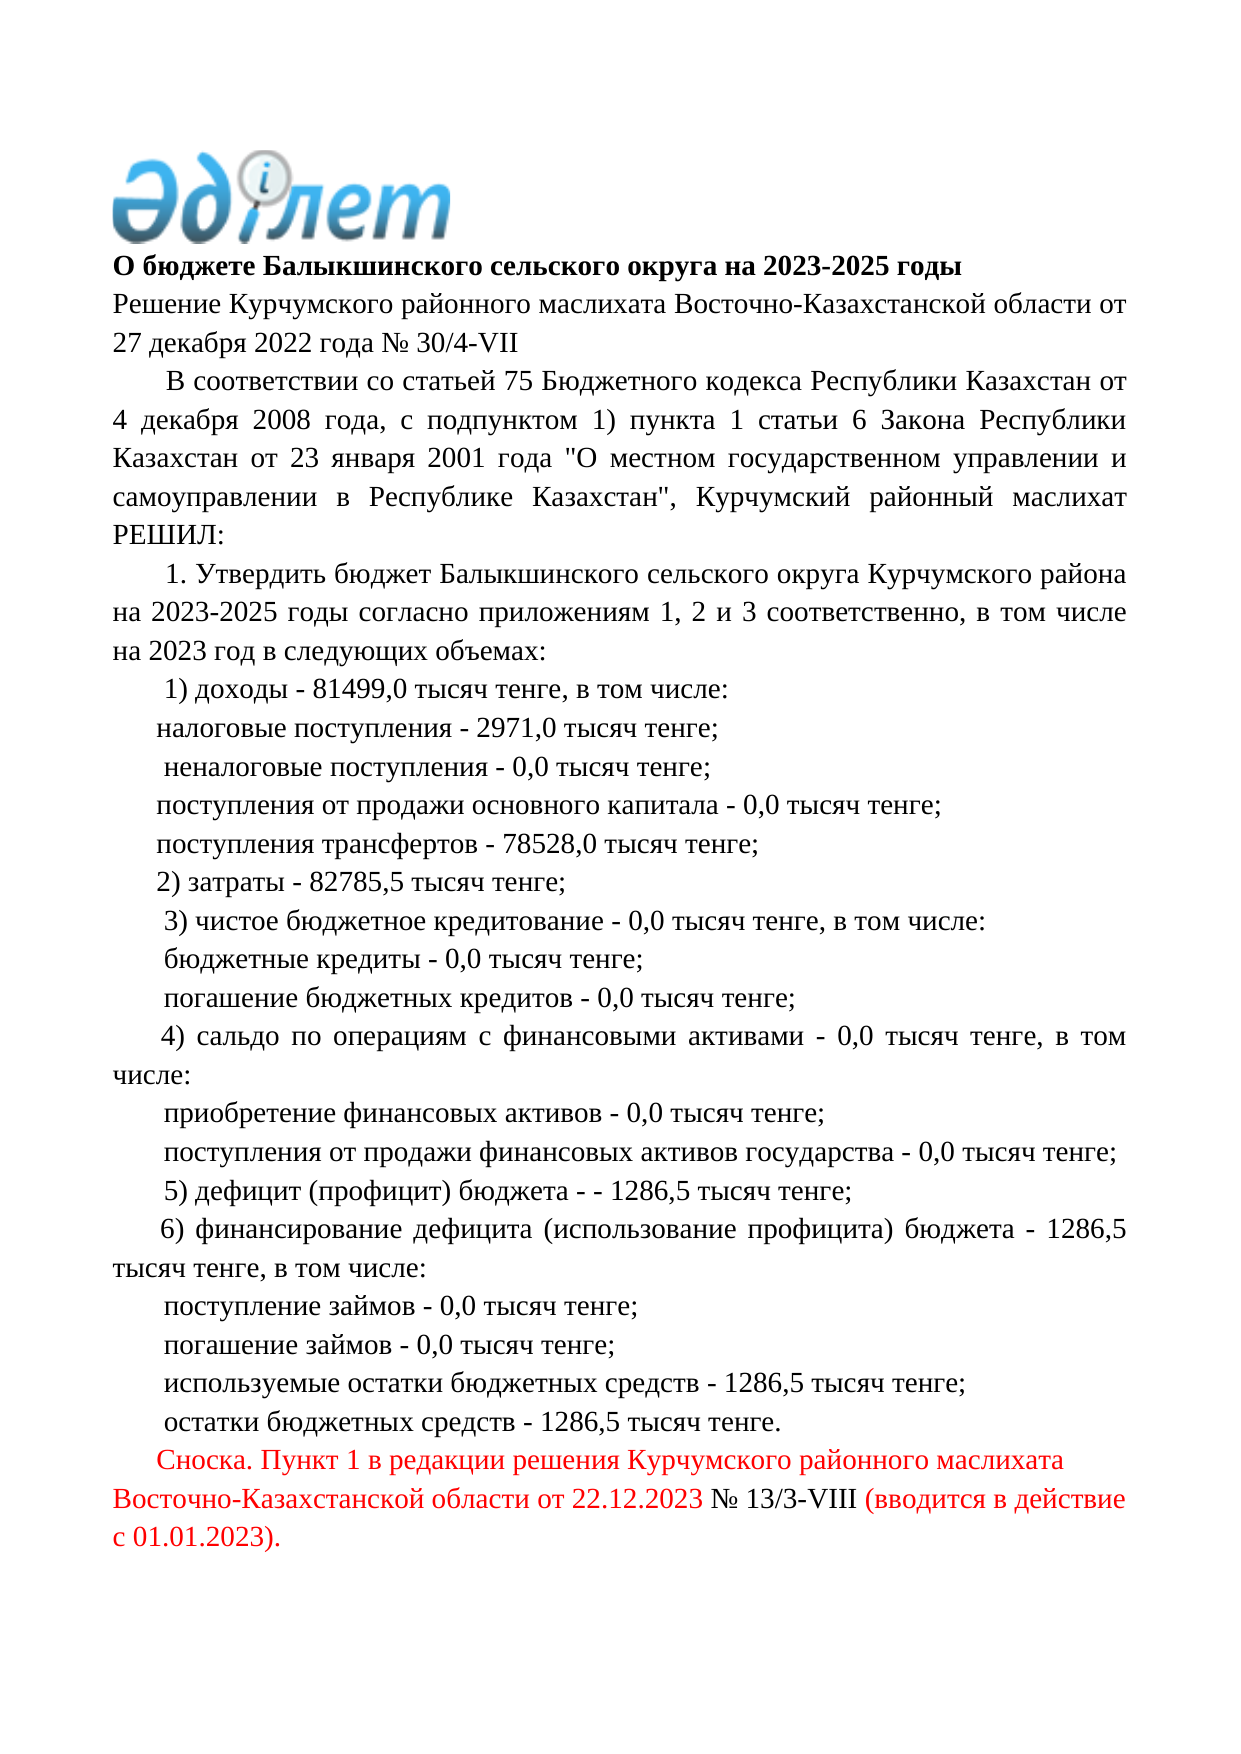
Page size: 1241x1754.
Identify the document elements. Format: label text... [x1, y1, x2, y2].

text 6) финансирование дефицита (использование профицита) бюджета - 1286,5 тысяч тенге, в том числе: [112, 1211, 1128, 1283]
text 1. Утвердить бюджет Балыкшинского сельского округа Курчумского района на 2023-2025 годы согласно приложениям 1, 2 и 3 соответственно, в том числе на 2023 год в следующих объемах: [112, 556, 1128, 667]
text 4) сальдо по операциям с финансовыми активами - 0,0 тысяч тенге, в том числе: [112, 1018, 1128, 1091]
picture [112, 150, 451, 244]
text налоговые поступления - 2971,0 тысяч тенге; [112, 710, 1128, 744]
text 2) затраты - 82785,5 тысяч тенге; [112, 864, 1128, 898]
text погашение займов - 0,0 тысяч тенге; [112, 1327, 1128, 1360]
text О бюджете Балыкшинского сельского округа на 2023-2025 годы [112, 248, 1128, 281]
text В соответствии со статьей 75 Бюджетного кодекса Республики Казахстан от 4 декабря 2008 года, с подпунктом 1) пункта 1 статьи 6 Закона Республики Казахстан от 23 января 2001 года "О местном государственном управлении и самоуправлении в Республике Казахстан", Курчумский районный маслихат РЕШИЛ: [112, 363, 1128, 551]
text 1) доходы - 81499,0 тысяч тенге, в том числе: [112, 672, 1128, 705]
text поступление займов - 0,0 тысяч тенге; [112, 1288, 1128, 1322]
text поступления от продажи основного капитала - 0,0 тысяч тенге; [112, 787, 1128, 821]
text Сноска. Пункт 1 в редакции решения Курчумского районного маслихата Восточно-Казахстанской области от 22.12.2023 № 13/3-VIII (вводится в действие с 01.01.2023). [112, 1442, 1128, 1583]
text 5) дефицит (профицит) бюджета - - 1286,5 тысяч тенге; [112, 1173, 1128, 1206]
text остатки бюджетных средств - 1286,5 тысяч тенге. [112, 1404, 1128, 1437]
text погашение бюджетных кредитов - 0,0 тысяч тенге; [112, 980, 1128, 1013]
text используемые остатки бюджетных средств - 1286,5 тысяч тенге; [112, 1365, 1128, 1399]
text 3) чистое бюджетное кредитование - 0,0 тысяч тенге, в том числе: [112, 903, 1128, 936]
text поступления от продажи финансовых активов государства - 0,0 тысяч тенге; [112, 1134, 1128, 1168]
text неналоговые поступления - 0,0 тысяч тенге; [112, 749, 1128, 782]
text бюджетные кредиты - 0,0 тысяч тенге; [112, 941, 1128, 975]
text приобретение финансовых активов - 0,0 тысяч тенге; [112, 1096, 1128, 1129]
text поступления трансфертов - 78528,0 тысяч тенге; [112, 826, 1128, 859]
text Решение Курчумского районного маслихата Восточно-Казахстанской области от 27 декабря 2022 года № 30/4-VII [112, 286, 1128, 358]
